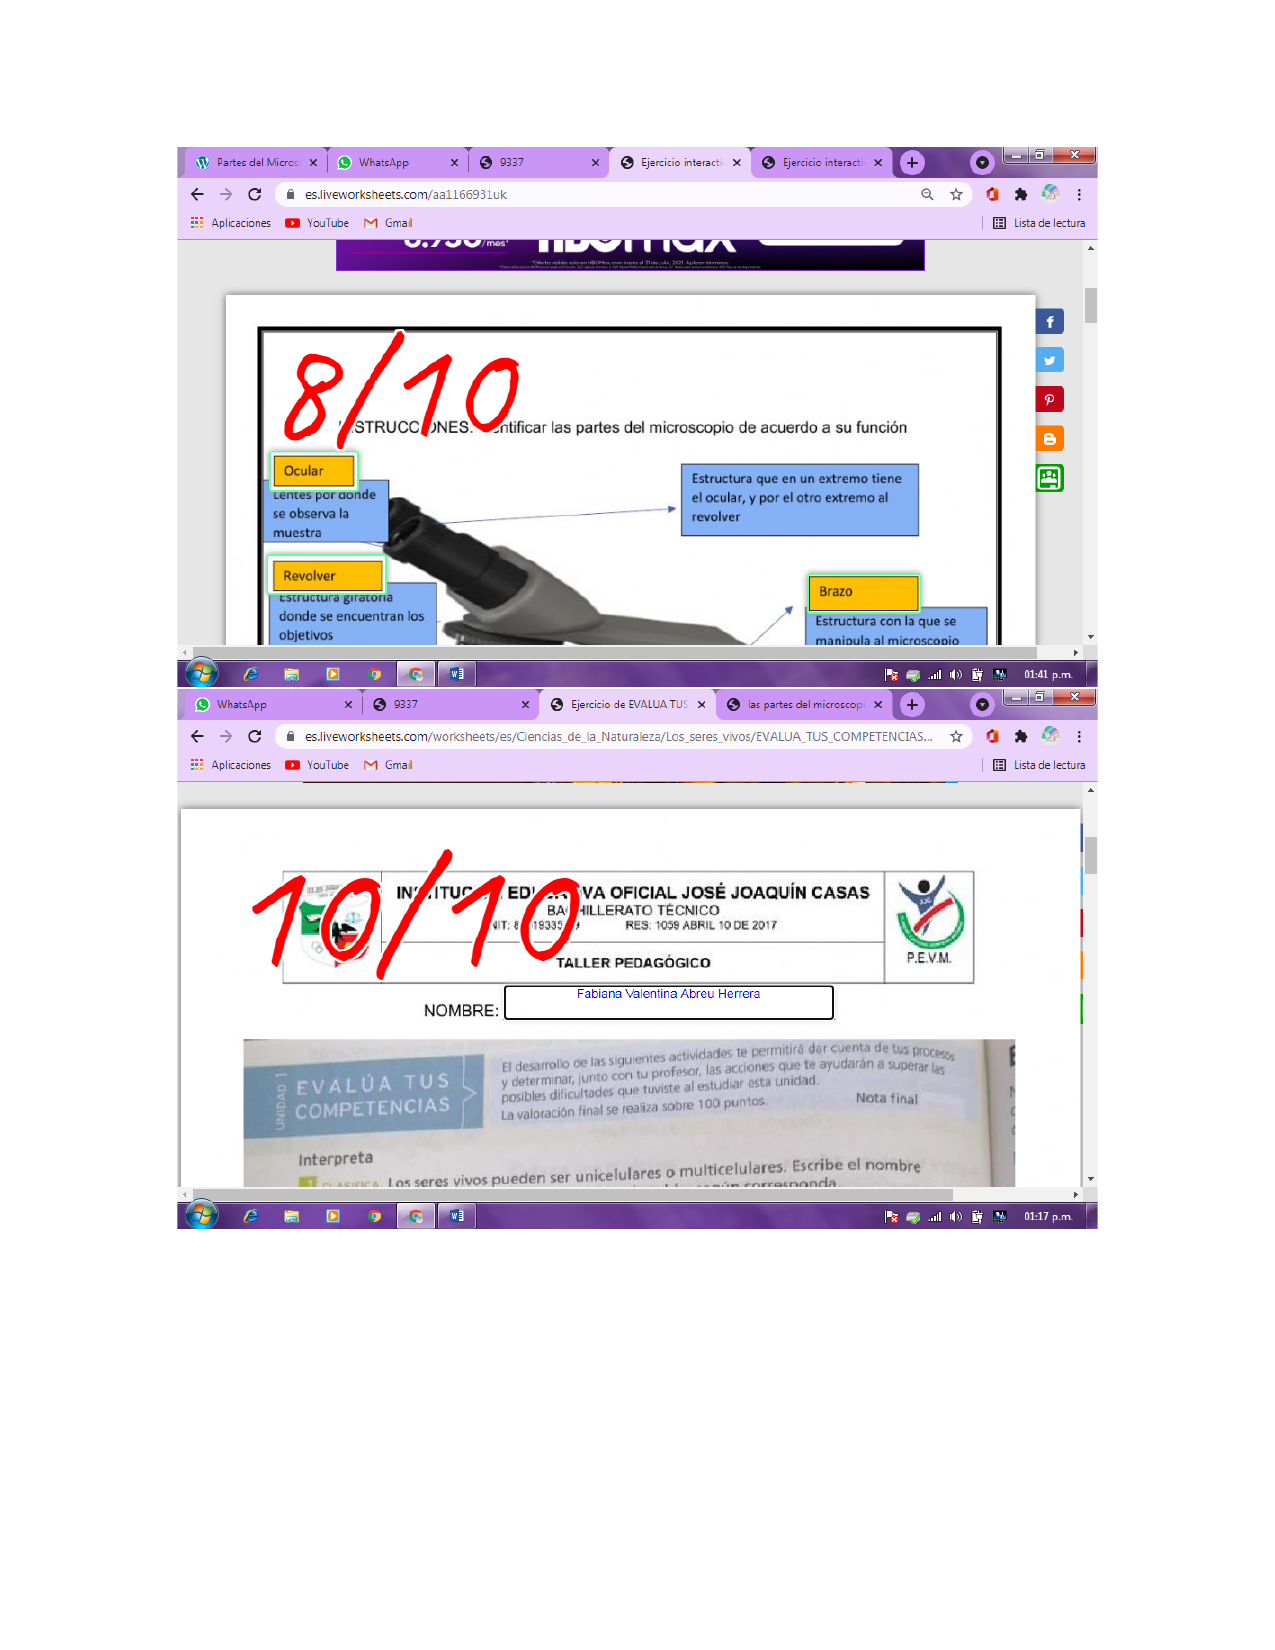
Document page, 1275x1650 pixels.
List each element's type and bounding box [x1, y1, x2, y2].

picture [177, 689, 1098, 1229]
picture [177, 147, 1098, 687]
